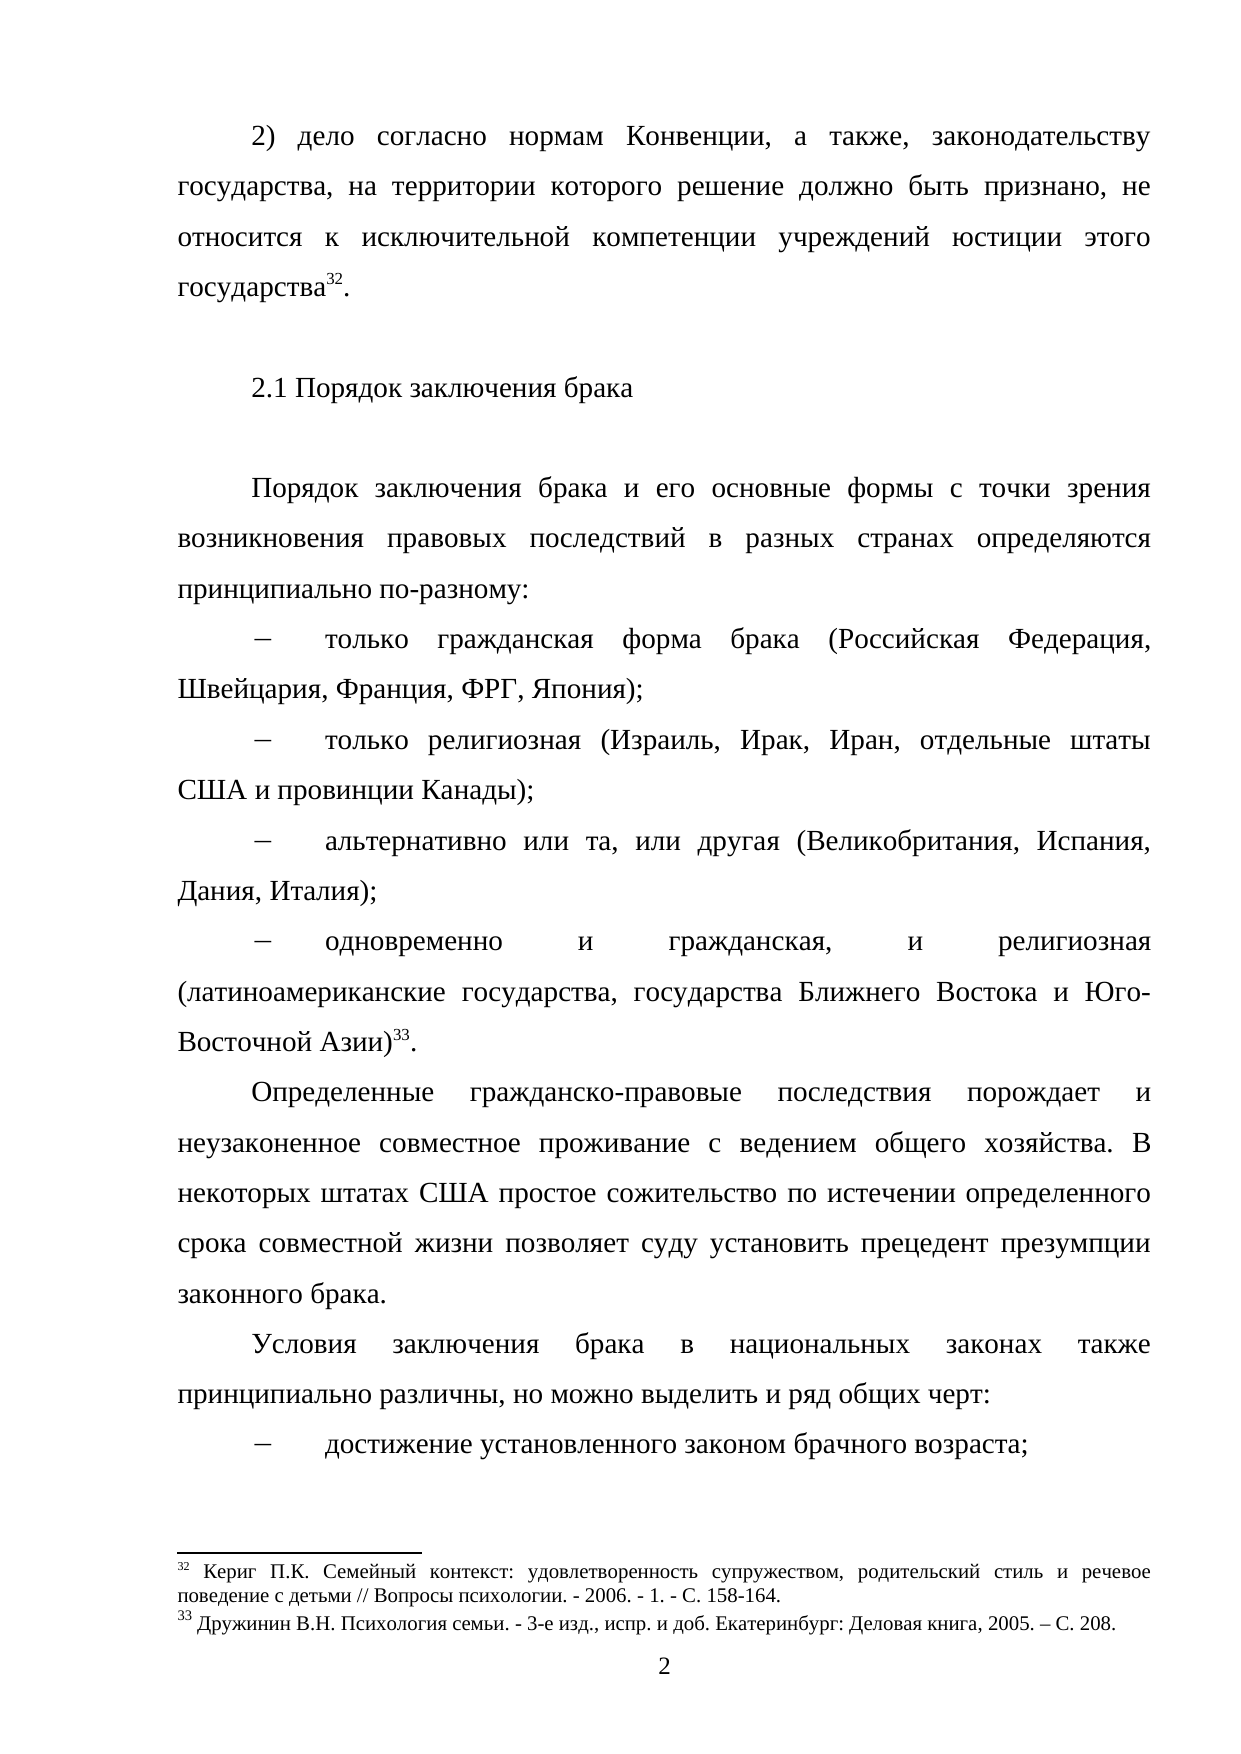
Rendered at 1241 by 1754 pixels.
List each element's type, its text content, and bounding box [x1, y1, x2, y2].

list альтернативно или та, или другая (Великобритания, Испания, Дания, Италия); [177, 823, 1152, 907]
text 2.1 Порядок заключения брака [177, 370, 1152, 403]
text Условия заключения брака в национальных законах также принципиально различны, но можно выделить и ряд общих черт: [177, 1326, 1152, 1410]
text Порядок заключения брака и его основные формы с точки зрения возникновения правовых последствий в разных странах определяются принципиально по-разному: [177, 470, 1152, 604]
text 2) дело согласно нормам Конвенции, а также, законодательству государства, на территории которого решение должно быть признано, не относится к исключительной компетенции учреждений юстиции этого государства. [177, 118, 1152, 303]
list только религиозная (Израиль, Ирак, Иран, отдельные штаты США и провинции Канады); [177, 722, 1152, 806]
text Определенные гражданско-правовые последствия порождает и неузаконенное совместное проживание с ведением общего хозяйства. В некоторых штатах США простое сожительство по истечении определенного срока совместной жизни позволяет суду установить прецедент презумпции законного брака. [177, 1074, 1152, 1309]
list только гражданская форма брака (Российская Федерация, Швейцария, Франция, ФРГ, Япония); [177, 621, 1152, 705]
list одновременно и гражданская, и религиозная (латиноамериканские государства, государства Ближнего Востока и Юго-Восточной Азии). [177, 923, 1152, 1058]
list достижение установленного законом брачного возраста; [177, 1427, 1152, 1460]
